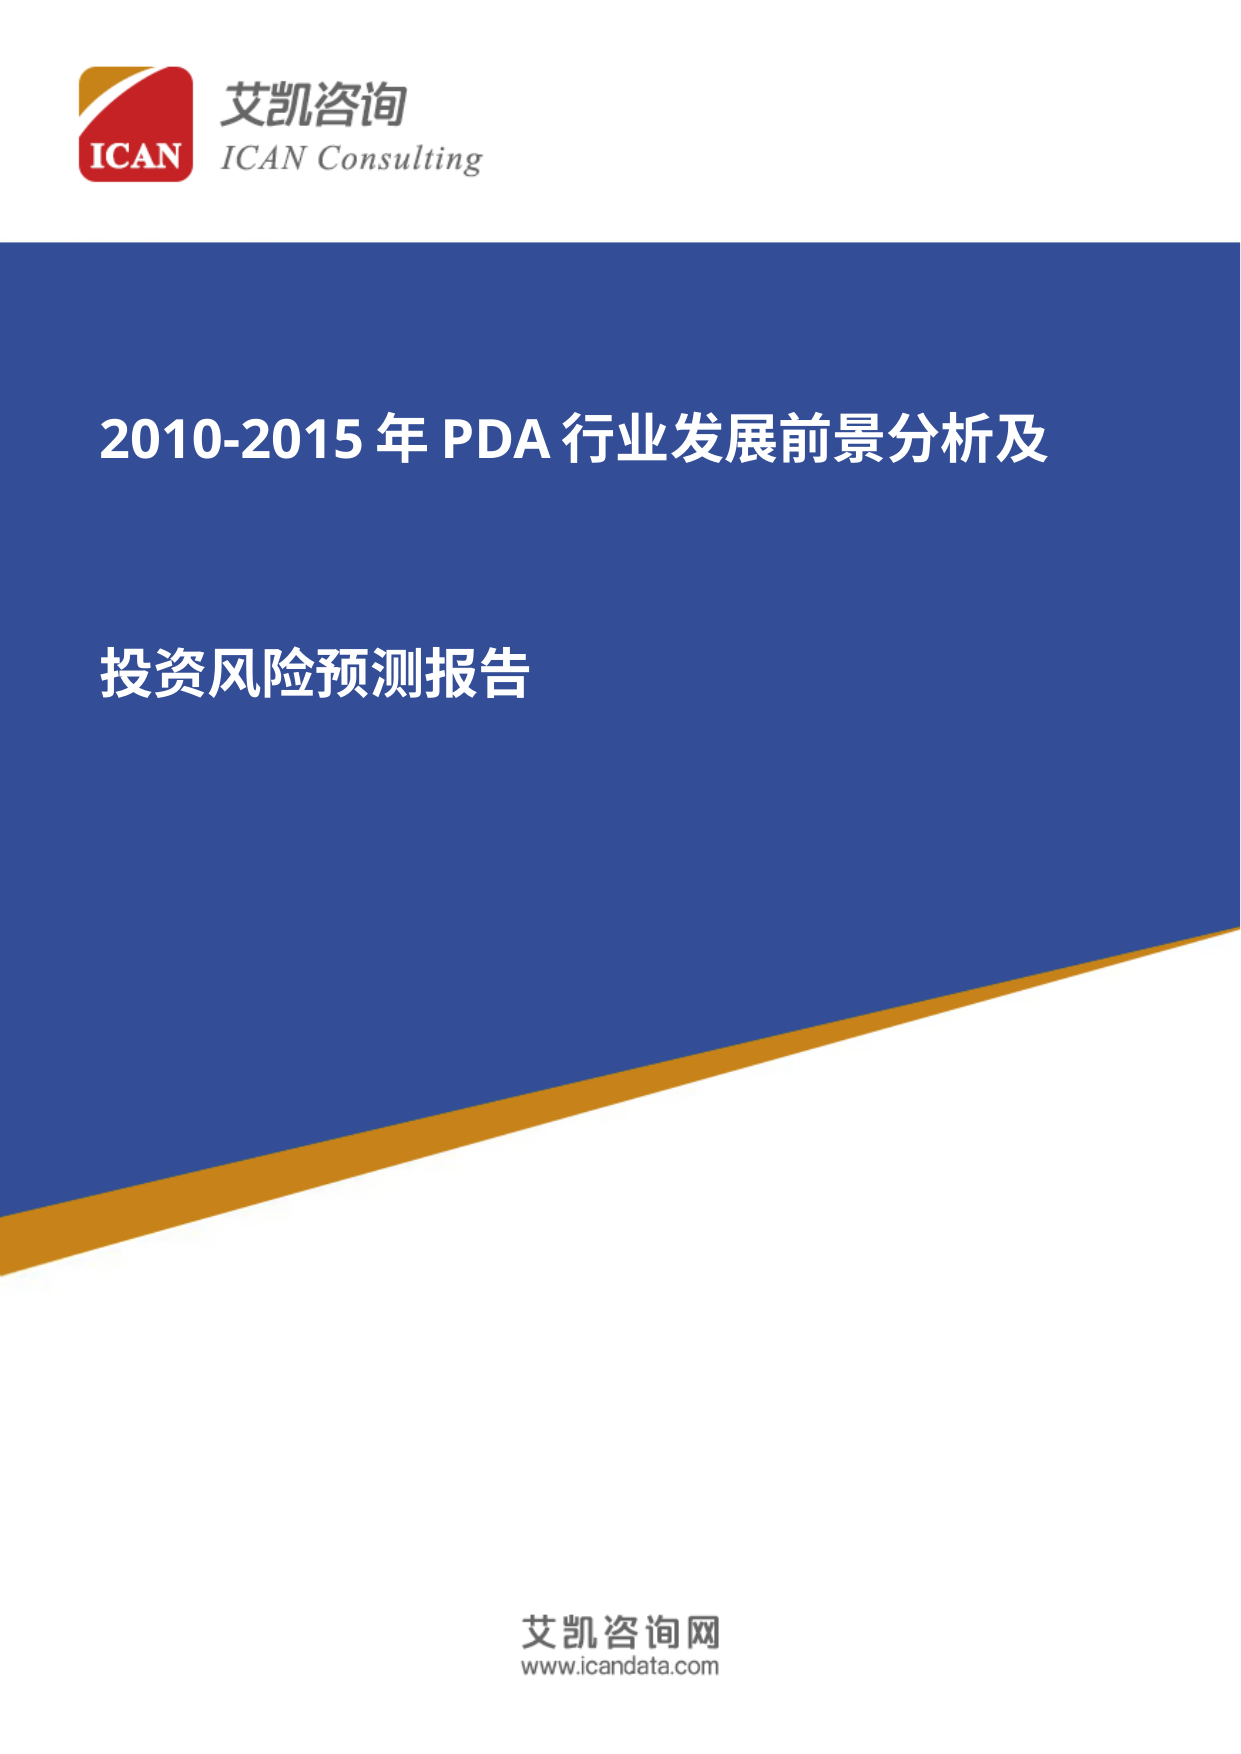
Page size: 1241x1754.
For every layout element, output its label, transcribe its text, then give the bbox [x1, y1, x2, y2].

subtitle 2010-2015年PDA行业发展前景分析及投资风险预测报告 [99, 386, 1053, 718]
picture [0, 5, 1241, 1754]
